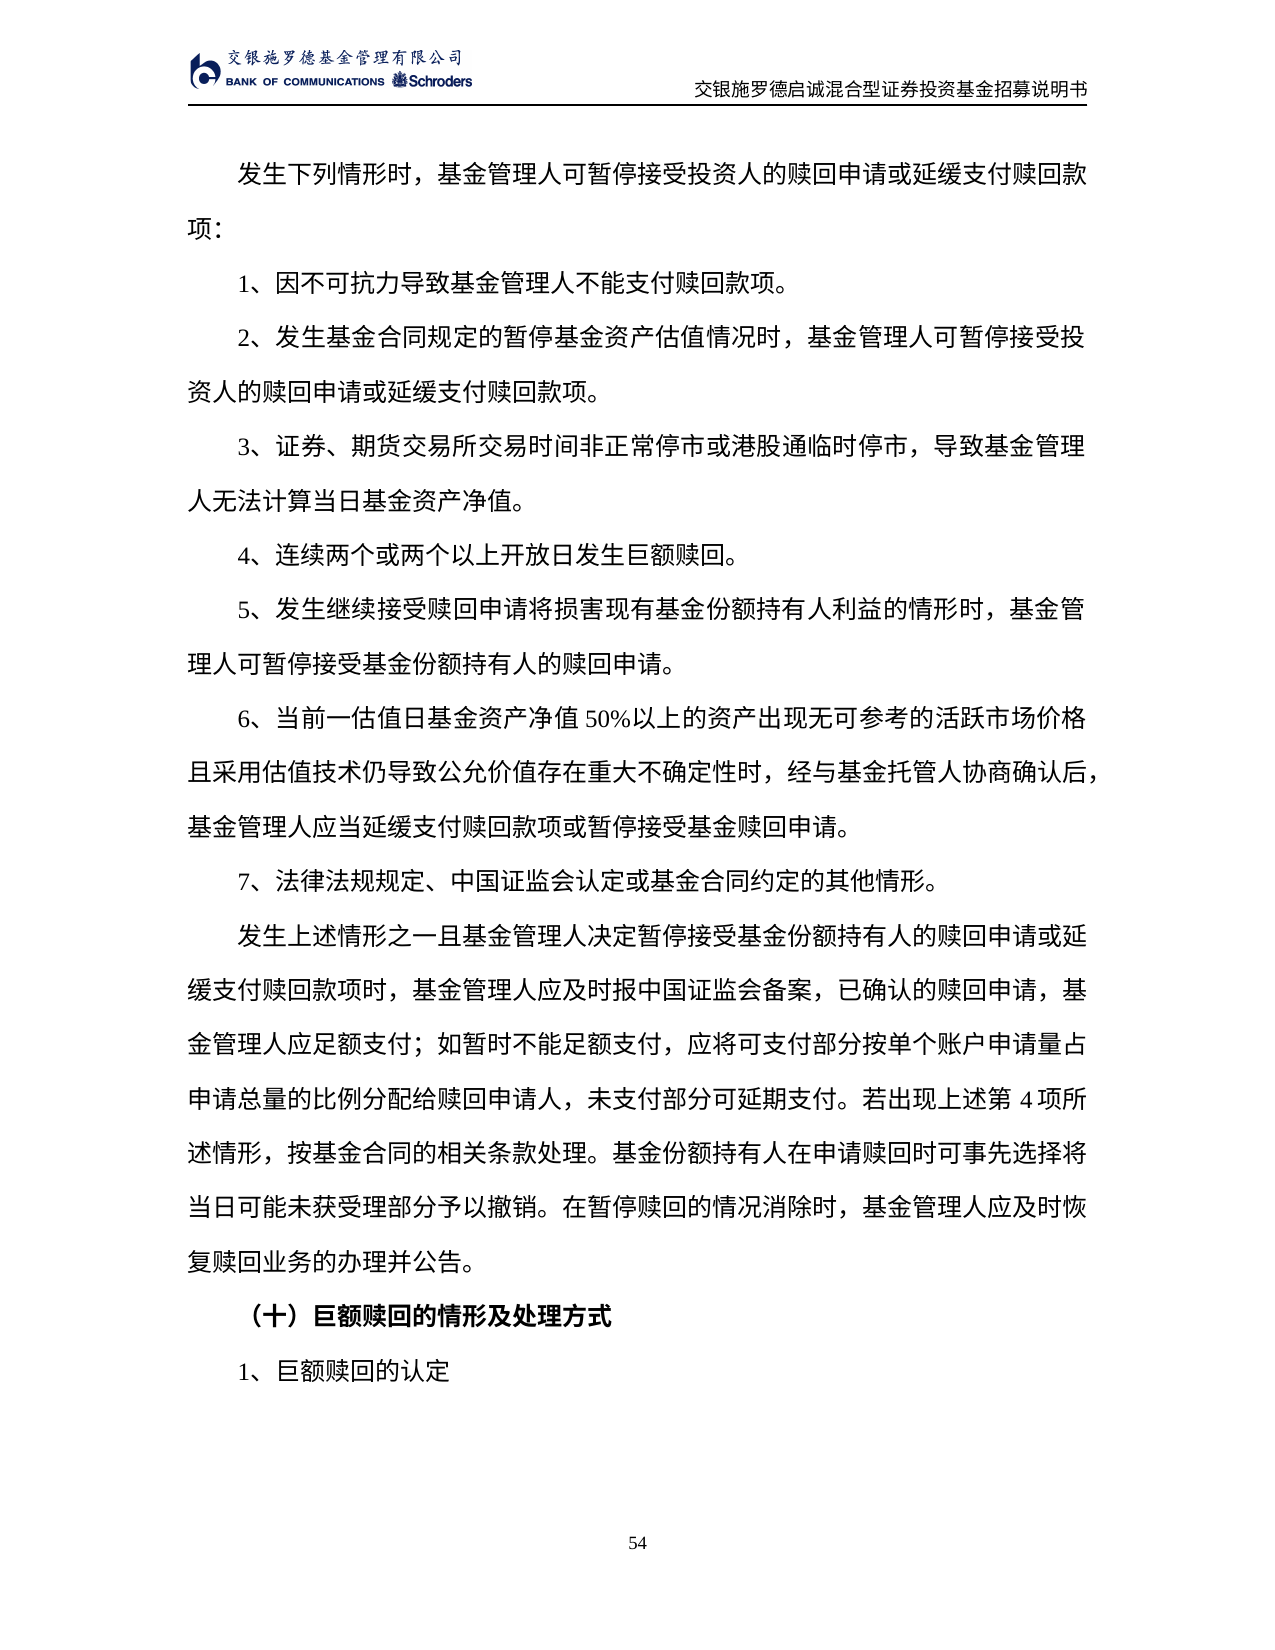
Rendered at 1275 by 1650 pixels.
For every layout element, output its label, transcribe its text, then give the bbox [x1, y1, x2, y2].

text 发生下列情形时，基金管理人可暂停接受投资人的赎回申请或延缓支付赎回款项： [187, 155, 1087, 245]
text 发生上述情形之一且基金管理人决定暂停接受基金份额持有人的赎回申请或延缓支付赎回款项时，基金管理人应及时报中国证监会备案，已确认的赎回申请，基金管理人应足额支付；如暂时不能足额支付，应将可支付部分按单个账户申请量占申请总量的比例分配给赎回申请人，未支付部分可延期支付。若出现上述第4项所述情形，按基金合同的相关条款处理。基金份额持有人在申请赎回时可事先选择将当日可能未获受理部分予以撤销。在暂停赎回的情况消除时，基金管理人应及时恢复赎回业务的办理并公告。 [187, 916, 1087, 1278]
text 1、巨额赎回的认定 [187, 1351, 1087, 1387]
text 5、发生继续接受赎回申请将损害现有基金份额持有人利益的情形时，基金管理人可暂停接受基金份额持有人的赎回申请。 [187, 590, 1087, 680]
text （十）巨额赎回的情形及处理方式 [187, 1297, 1087, 1333]
text 1、因不可抗力导致基金管理人不能支付赎回款项。 [187, 263, 1087, 300]
picture [190, 50, 472, 89]
text 6、当前一估值日基金资产净值50%以上的资产出现无可参考的活跃市场价格且采用估值技术仍导致公允价值存在重大不确定性时，经与基金托管人协商确认后，基金管理人应当延缓支付赎回款项或暂停接受基金赎回申请。 [187, 698, 1087, 843]
text 4、连续两个或两个以上开放日发生巨额赎回。 [187, 535, 1087, 572]
text 7、法律法规规定、中国证监会认定或基金合同约定的其他情形。 [187, 862, 1087, 898]
text 2、发生基金合同规定的暂停基金资产估值情况时，基金管理人可暂停接受投资人的赎回申请或延缓支付赎回款项。 [187, 318, 1087, 408]
text 3、证券、期货交易所交易时间非正常停市或港股通临时停市，导致基金管理人无法计算当日基金资产净值。 [187, 427, 1087, 517]
